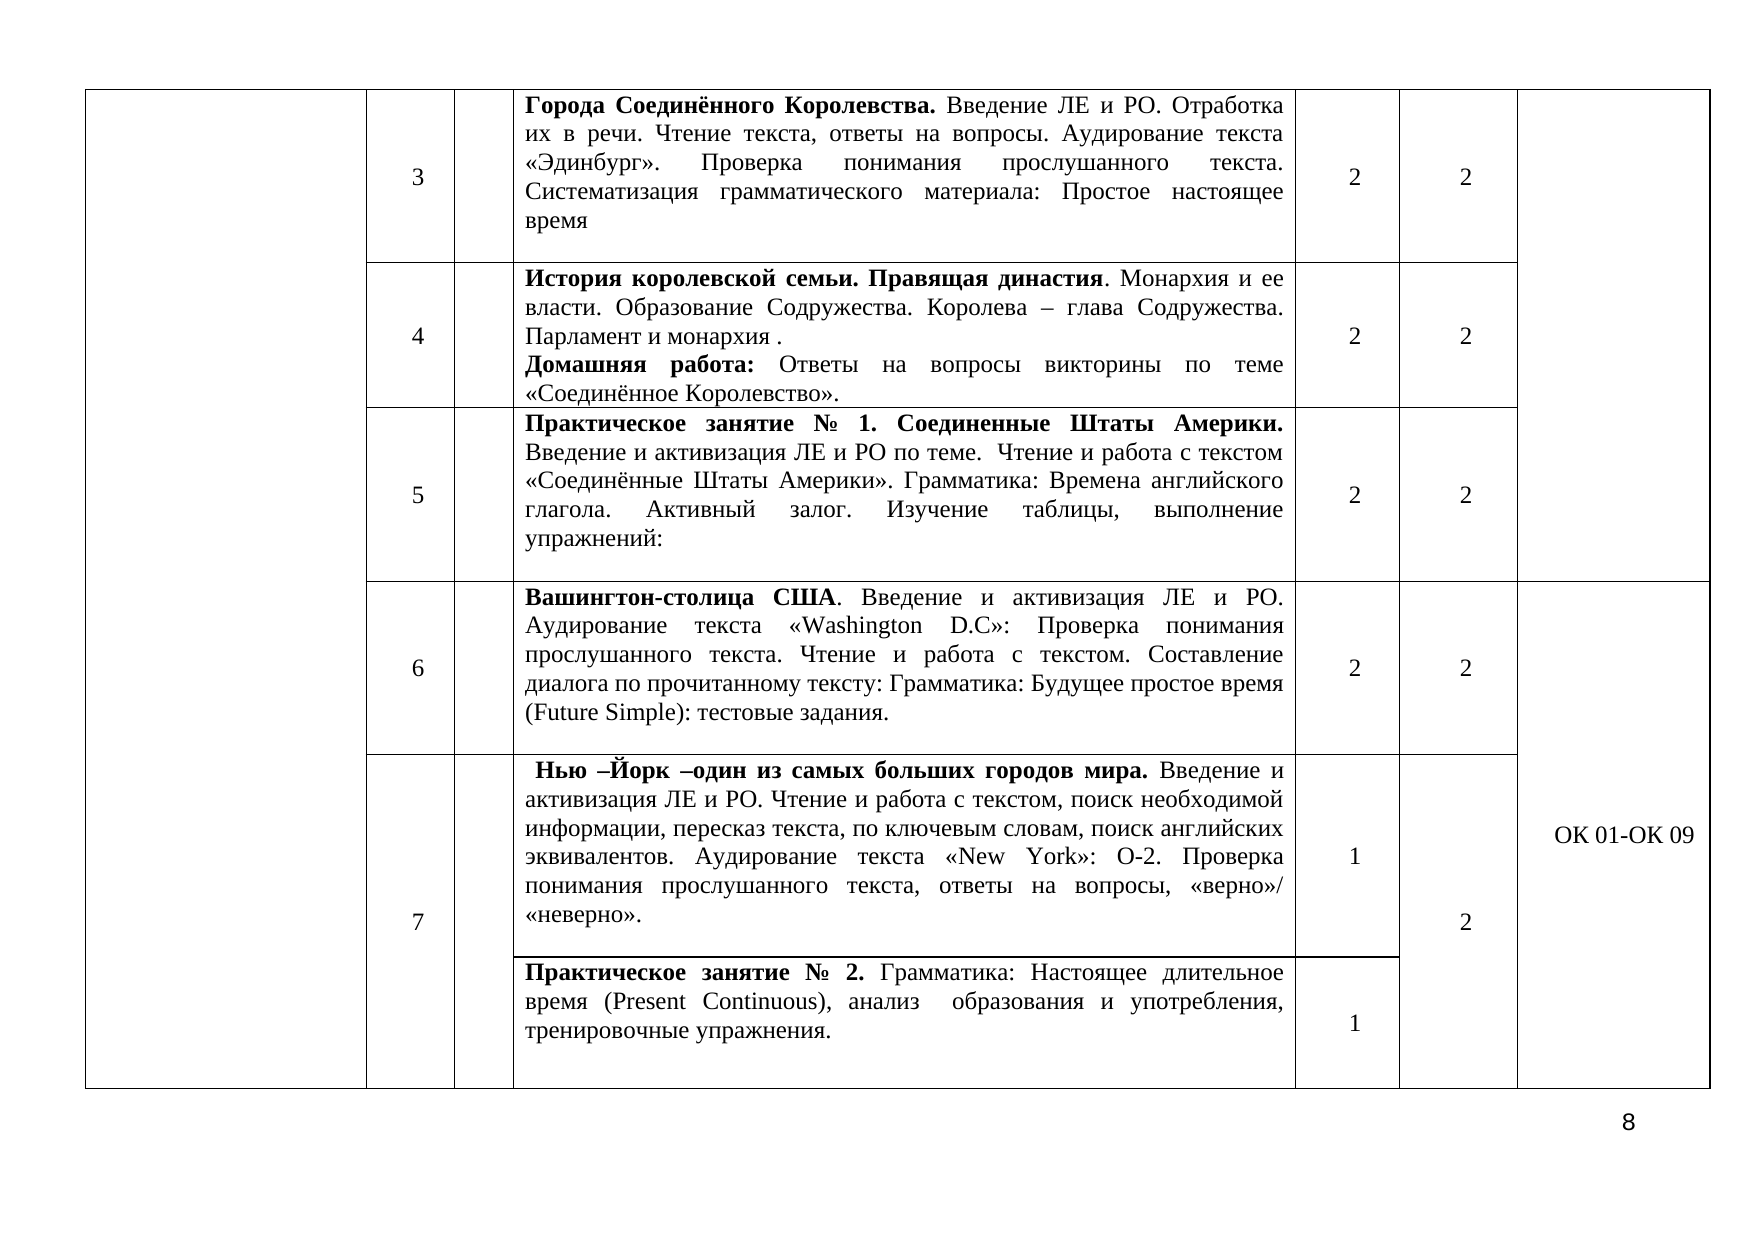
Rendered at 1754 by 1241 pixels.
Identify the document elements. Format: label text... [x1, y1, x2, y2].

table_cell 2 [1400, 263, 1517, 407]
table_cell 2 [1296, 408, 1399, 581]
table_cell [455, 408, 513, 581]
table_cell История королевской семьи. Правящая династия. Монархия и ее власти. Образование Содружества. Королева – глава Содружества. Парламент и монархия . Домашняя работа: Ответы на вопросы викторины по теме «Соединённое Королевство». [514, 263, 1295, 407]
table_cell 5 [367, 408, 454, 581]
table_cell Вашингтон-столица США. Введение и активизация ЛЕ и РО. Аудирование текста «Washington D.C»: Проверка понимания прослушанного текста. Чтение и работа с текстом. Составление диалога по прочитанному тексту: Грамматика: Будущее простое время (Future Simple): тестовые задания. [514, 582, 1295, 754]
table_cell Города Соединённого Королевства. Введение ЛЕ и РО. Отработка их в речи. Чтение текста, ответы на вопросы. Аудирование текста «Эдинбург». Проверка понимания прослушанного текста. Систематизация грамматического материала: Простое настоящее время [514, 90, 1295, 262]
table_cell 1 [1296, 755, 1399, 956]
table_cell [455, 90, 513, 262]
table_cell [455, 582, 513, 754]
table_cell 2 [1296, 263, 1399, 407]
table_cell 2 [1296, 90, 1399, 262]
table_cell 6 [367, 582, 454, 754]
table_cell 2 [1400, 755, 1517, 1088]
table_cell Практическое занятие № 2. Грамматика: Настоящее длительное время (Present Continuous), анализ образования и употребления, тренировочные упражнения. [514, 958, 1295, 1088]
table_cell 2 [1400, 582, 1517, 754]
table_cell 4 [367, 263, 454, 407]
table_cell 1 [1296, 958, 1399, 1088]
table_cell ОК 01-ОК 09 [1518, 582, 1709, 1088]
table_cell 2 [1400, 90, 1517, 262]
table_cell 2 [1400, 408, 1517, 581]
table_cell [455, 263, 513, 407]
table_cell [455, 755, 513, 1088]
table_cell Практическое занятие № 1. Соединенные Штаты Америки. Введение и активизация ЛЕ и РО по теме. Чтение и работа с текстом «Соединённые Штаты Америки». Грамматика: Времена английского глагола. Активный залог. Изучение таблицы, выполнение упражнений: [514, 408, 1295, 581]
table_cell 7 [367, 755, 454, 1088]
table_cell 2 [1296, 582, 1399, 754]
table_cell 3 [367, 90, 454, 262]
table_cell Нью –Йорк –один из самых больших городов мира. Введение и активизация ЛЕ и РО. Чтение и работа с текстом, поиск необходимой информации, пересказ текста, по ключевым словам, поиск английских эквивалентов. Аудирование текста «New York»: О-2. Проверка понимания прослушанного текста, ответы на вопросы, «верно»/ «неверно». [514, 755, 1295, 956]
